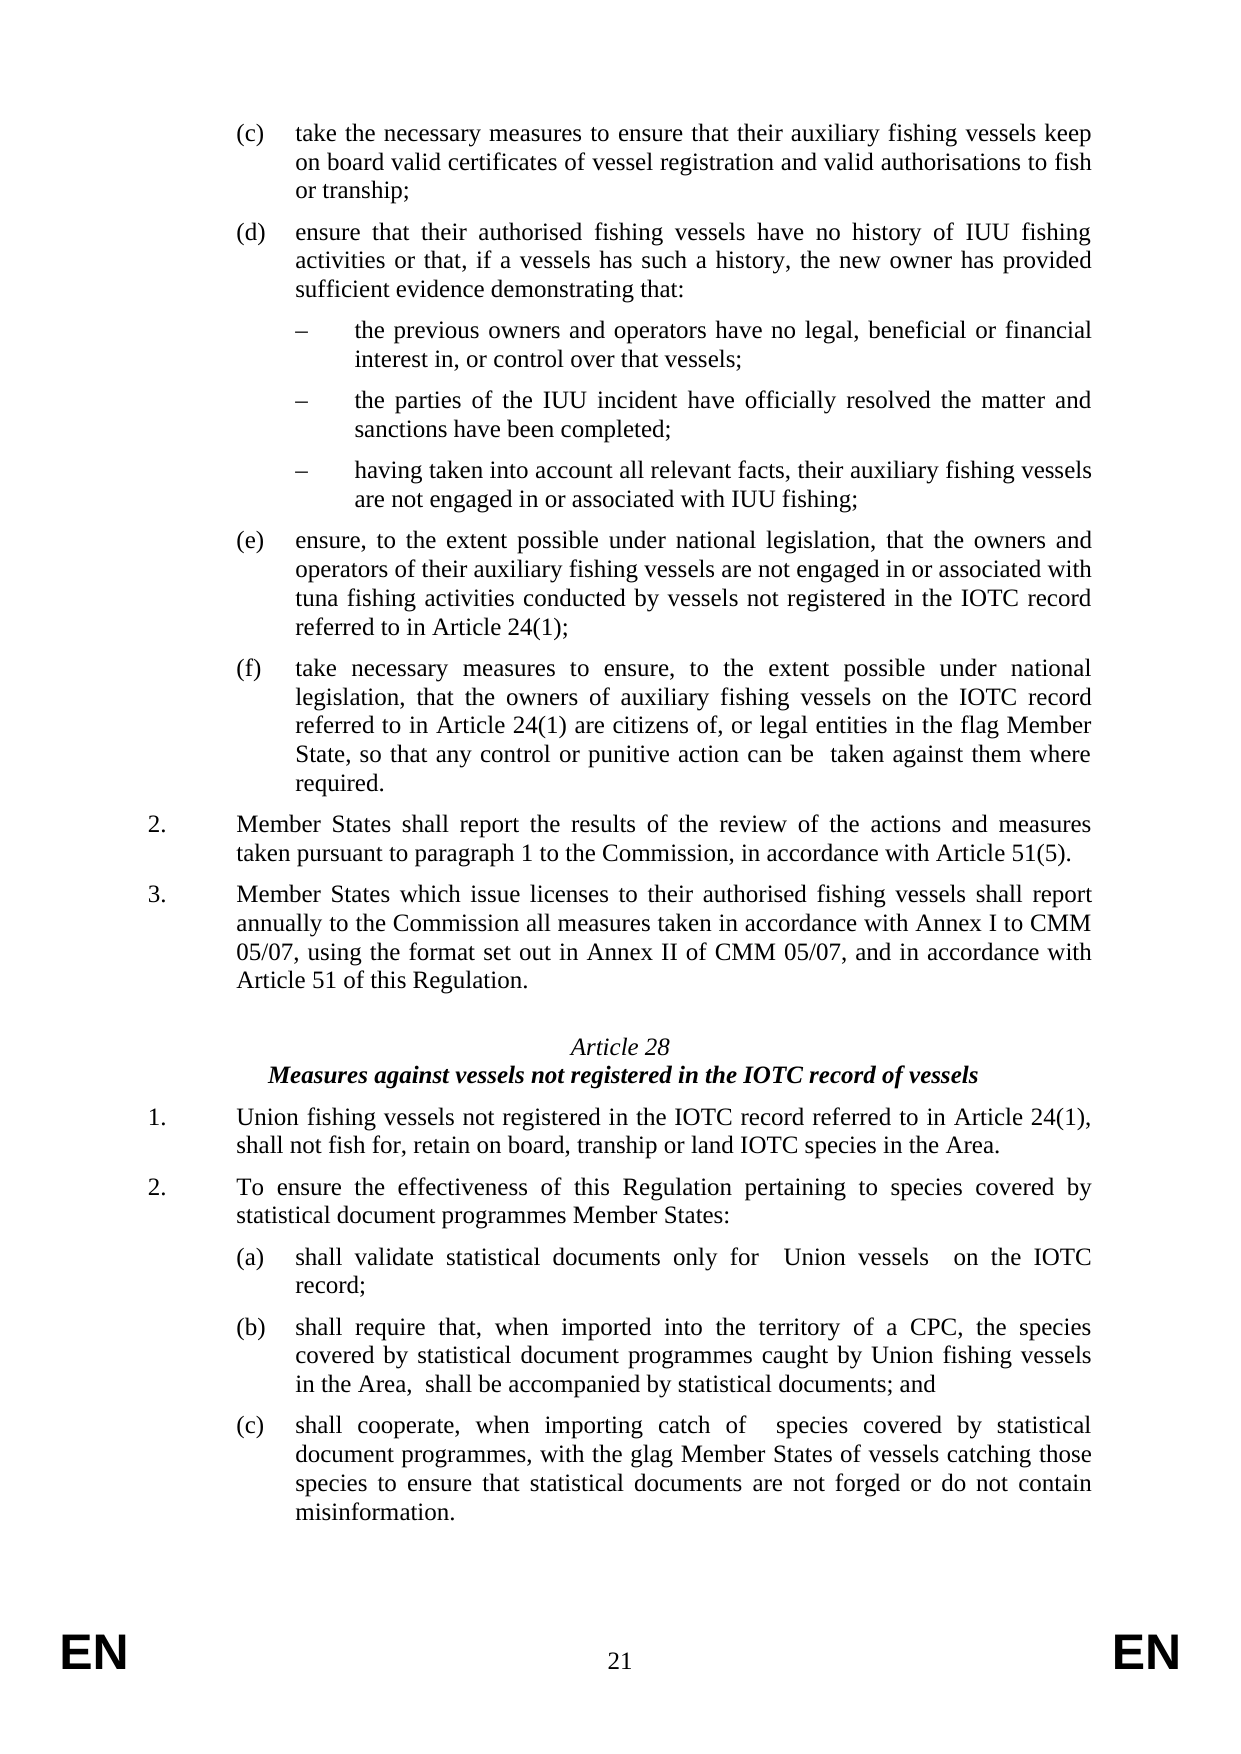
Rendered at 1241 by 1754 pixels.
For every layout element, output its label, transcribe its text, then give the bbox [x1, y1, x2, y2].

text having taken into account all relevant facts, their auxiliary fishing vessels are not engaged in or associated with IUU fishing; [295, 456, 1093, 513]
text (b) shall require that, when imported into the territory of a CPC, the species covered by statistical document programmes caught by Union fishing vessels in the Area, shall be accompanied by statistical documents; and [236, 1312, 1093, 1398]
text 3. Member States which issue licenses to their authorised fishing vessels shall report annually to the Commission all measures taken in accordance with Annex I to CMM 05/07, using the format set out in Annex II of CMM 05/07, and in accordance with Article 51 of this Regulation. [148, 879, 1093, 994]
text (a) shall validate statistical documents only for Union vessels on the IOTC record; [236, 1242, 1093, 1299]
text (f) take necessary measures to ensure, to the extent possible under national legislation, that the owners of auxiliary fishing vessels on the IOTC record referred to in Article 24(1) are citizens of, or legal entities in the flag Member State, so that any control or punitive action can be taken against them where required. [236, 653, 1093, 797]
text (c) shall cooperate, when importing catch of species covered by statistical document programmes, with the glag Member States of vessels catching those species to ensure that statistical documents are not forged or do not contain misinformation. [236, 1411, 1093, 1526]
text (e) ensure, to the extent possible under national legislation, that the owners and operators of their auxiliary fishing vessels are not engaged in or associated with tuna fishing activities conducted by vessels not registered in the IOTC record referred to in Article 24(1); [236, 526, 1093, 641]
text Measures against vessels not registered in the IOTC record of vessels [148, 1061, 1093, 1089]
text Article 28 [148, 1032, 1093, 1061]
text the parties of the IUU incident have officially resolved the matter and sanctions have been completed; [295, 386, 1093, 443]
text (d) ensure that their authorised fishing vessels have no history of IUU fishing activities or that, if a vessels has such a history, the new owner has provided sufficient evidence demonstrating that: [236, 217, 1093, 303]
text 2. Member States shall report the results of the review of the actions and measures taken pursuant to paragraph 1 to the Commission, in accordance with Article 51(5). [148, 809, 1093, 867]
text 1. Union fishing vessels not registered in the IOTC record referred to in Article 24(1), shall not fish for, retain on board, tranship or land IOTC species in the Area. [148, 1102, 1093, 1159]
text the previous owners and operators have no legal, beneficial or financial interest in, or control over that vessels; [295, 316, 1093, 373]
text 2. To ensure the effectiveness of this Regulation pertaining to species covered by statistical document programmes Member States: [148, 1172, 1093, 1229]
text (c) take the necessary measures to ensure that their auxiliary fishing vessels keep on board valid certificates of vessel registration and valid authorisations to fish or tranship; [236, 118, 1093, 204]
